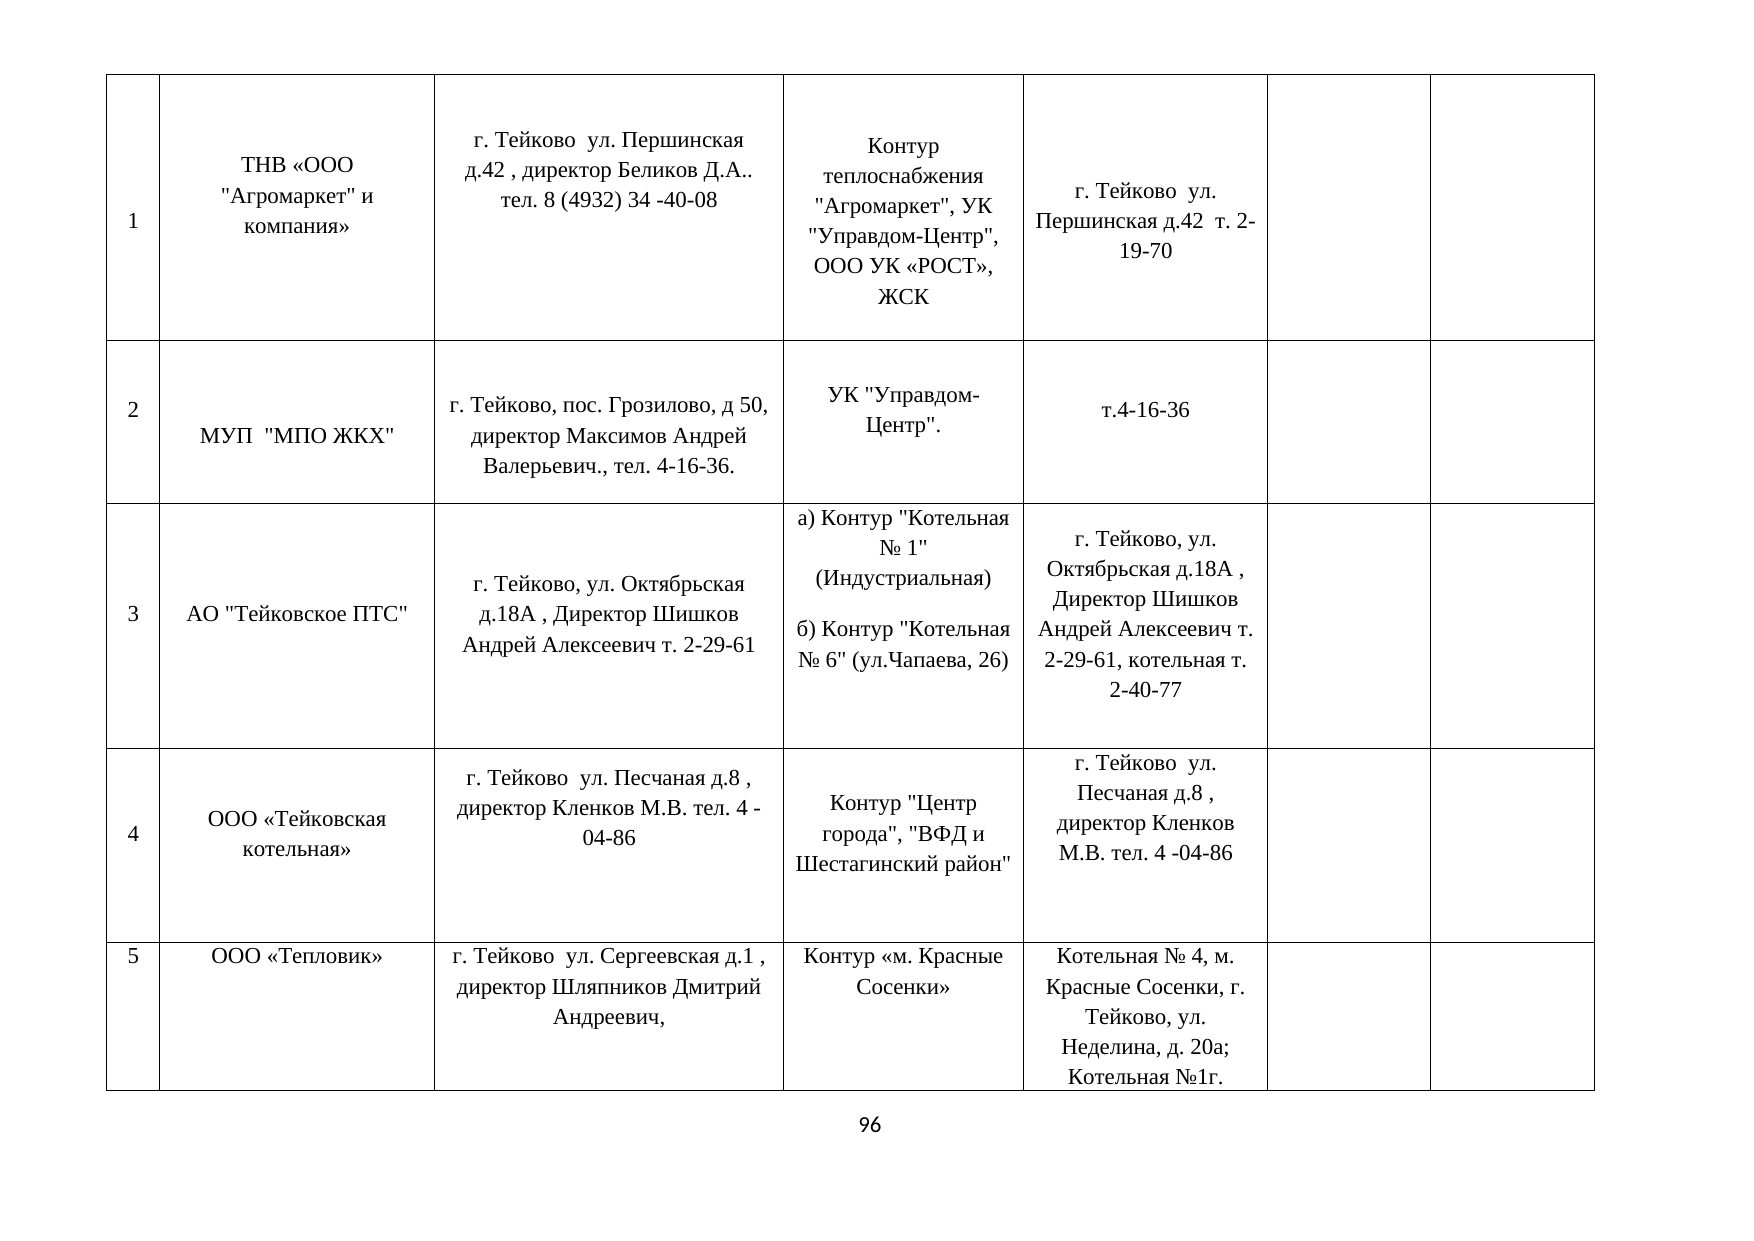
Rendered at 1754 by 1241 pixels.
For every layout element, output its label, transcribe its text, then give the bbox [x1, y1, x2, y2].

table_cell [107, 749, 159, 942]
table_cell г. Тейково, ул. Октябрьская д.18А , Директор Шишков Андрей Алексеевич т. 2-29-61 [435, 504, 783, 748]
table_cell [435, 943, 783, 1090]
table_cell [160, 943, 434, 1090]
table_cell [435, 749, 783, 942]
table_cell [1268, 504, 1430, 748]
table_cell МУП "МПО ЖКХ" [160, 341, 434, 503]
table_cell [1431, 75, 1594, 339]
table_cell ТНВ «ООО "Агромаркет" и компания» [160, 75, 434, 339]
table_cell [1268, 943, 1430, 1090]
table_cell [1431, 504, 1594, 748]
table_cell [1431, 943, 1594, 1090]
table_cell г. Тейково ул. Першинская д.42 , директор Беликов Д.А.. тел. 8 (4932) 34 -40-08 [435, 75, 783, 339]
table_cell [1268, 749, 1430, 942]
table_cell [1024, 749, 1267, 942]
table_cell г. Тейково, пос. Грозилово, д 50, директор Максимов Андрей Валерьевич., тел. 4-16-36. [435, 341, 783, 503]
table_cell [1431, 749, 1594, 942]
table_cell [1431, 341, 1594, 503]
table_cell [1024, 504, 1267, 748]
table_cell Контур теплоснабжения "Агромаркет", УК "Управдом-Центр", ООО УК «РОСТ», ЖСК [784, 75, 1023, 339]
table_cell УК "Управдом-Центр". [784, 341, 1023, 503]
table_cell АО "Тейковское ПТС" [160, 504, 434, 748]
table_cell 1 [107, 75, 159, 339]
table_cell т.4-16-36 [1024, 341, 1267, 503]
table_cell г. Тейково ул. Першинская д.42 т. 2-19-70 [1024, 75, 1267, 339]
table_cell [1268, 75, 1430, 339]
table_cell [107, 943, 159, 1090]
table_cell 2 [107, 341, 159, 503]
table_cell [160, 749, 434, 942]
table_cell 3 [107, 504, 159, 748]
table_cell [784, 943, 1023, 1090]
table_cell а) Контур "Котельная № 1" (Индустриальная) б) Контур "Котельная № 6" (ул.Чапаева, 26) [784, 504, 1023, 748]
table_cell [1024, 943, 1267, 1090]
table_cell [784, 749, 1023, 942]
table_cell [1268, 341, 1430, 503]
